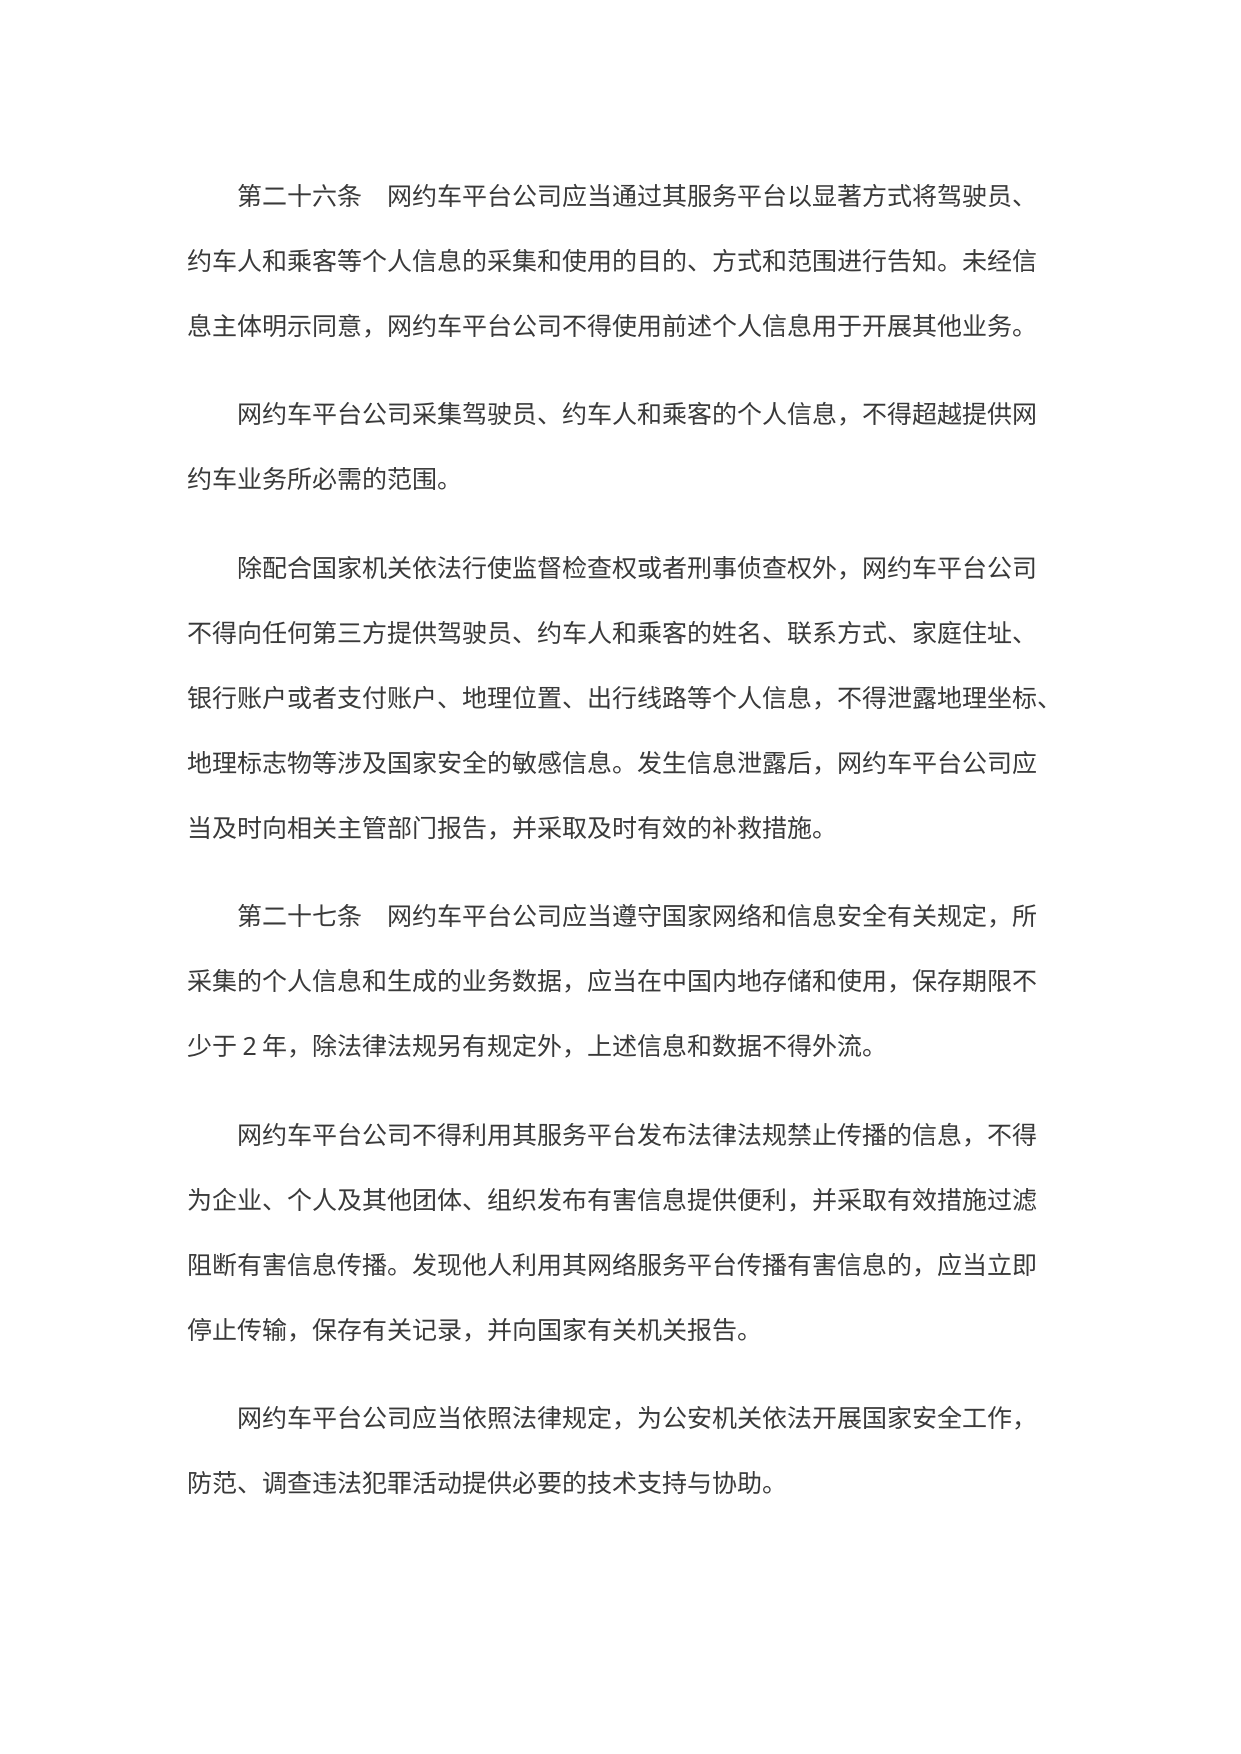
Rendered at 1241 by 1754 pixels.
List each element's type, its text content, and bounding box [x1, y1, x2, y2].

text 网约车平台公司采集驾驶员、约车人和乘客的个人信息，不得超越提供网约车业务所必需的范围。 [187, 380, 1053, 510]
text 网约车平台公司不得利用其服务平台发布法律法规禁止传播的信息，不得为企业、个人及其他团体、组织发布有害信息提供便利，并采取有效措施过滤阻断有害信息传播。发现他人利用其网络服务平台传播有害信息的，应当立即停止传输，保存有关记录，并向国家有关机关报告。 [187, 1101, 1053, 1361]
text 网约车平台公司应当依照法律规定，为公安机关依法开展国家安全工作，防范、调查违法犯罪活动提供必要的技术支持与协助。 [187, 1384, 1053, 1514]
text 除配合国家机关依法行使监督检查权或者刑事侦查权外，网约车平台公司不得向任何第三方提供驾驶员、约车人和乘客的姓名、联系方式、家庭住址、银行账户或者支付账户、地理位置、出行线路等个人信息，不得泄露地理坐标、地理标志物等涉及国家安全的敏感信息。发生信息泄露后，网约车平台公司应当及时向相关主管部门报告，并采取及时有效的补救措施。 [187, 534, 1053, 859]
text 第二十六条 网约车平台公司应当通过其服务平台以显著方式将驾驶员、约车人和乘客等个人信息的采集和使用的目的、方式和范围进行告知。未经信息主体明示同意，网约车平台公司不得使用前述个人信息用于开展其他业务。 [187, 162, 1053, 357]
text 第二十七条 网约车平台公司应当遵守国家网络和信息安全有关规定，所采集的个人信息和生成的业务数据，应当在中国内地存储和使用，保存期限不少于2年，除法律法规另有规定外，上述信息和数据不得外流。 [187, 882, 1053, 1077]
